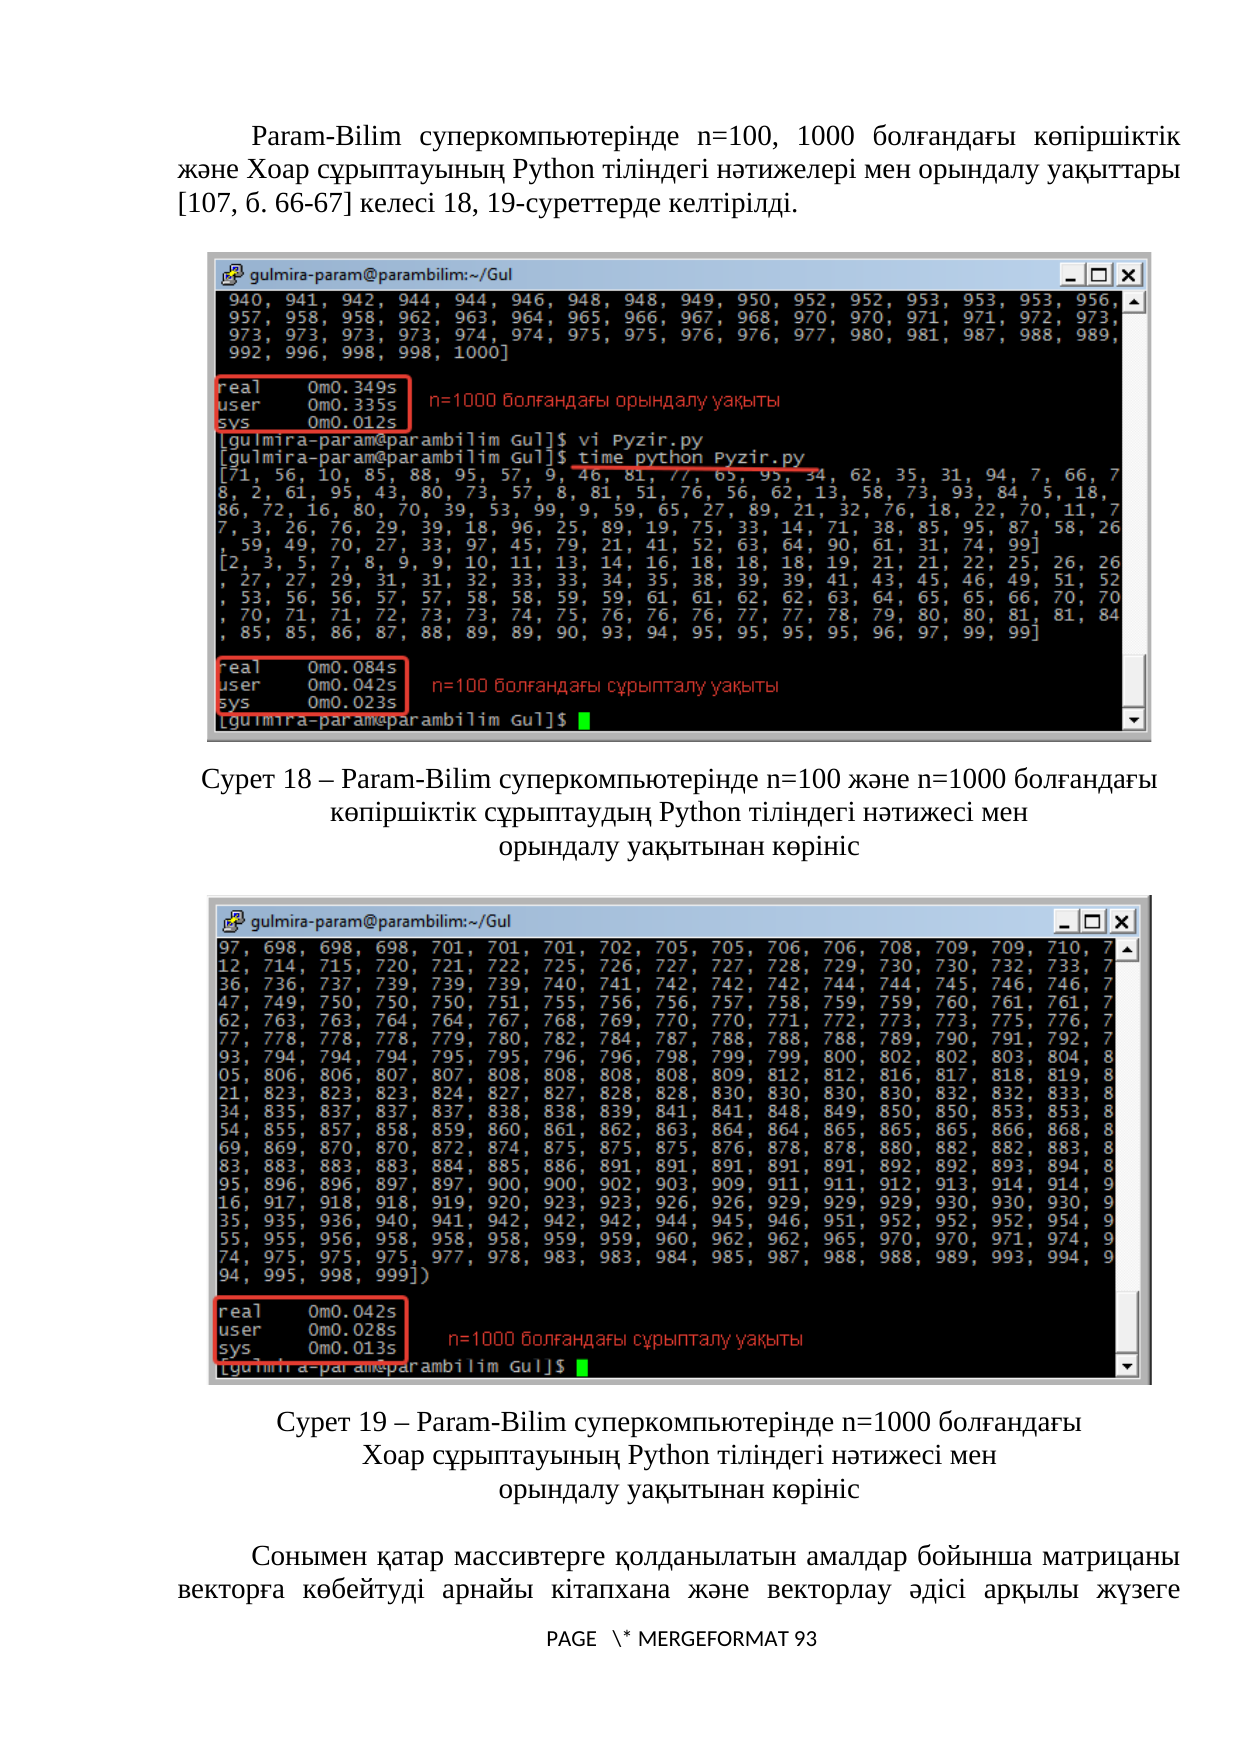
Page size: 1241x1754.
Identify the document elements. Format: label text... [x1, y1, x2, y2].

text Сурет 18 – Param-Bilim суперкомпьютерінде n=100 және n=1000 болғандағы [177, 761, 1181, 794]
picture [206, 895, 1152, 1385]
picture [207, 252, 1152, 742]
text көпіршіктік сұрыптаудың Python тіліндегі нәтижесі мен [177, 794, 1181, 828]
text Сурет 19 – Param-Bilim суперкомпьютерінде n=1000 болғандағы [177, 1404, 1181, 1437]
text Param-Bilim суперкомпьютерінде n=100, 1000 болғандағы көпіршіктік және Хоар сұрыптауының Python тіліндегі нәтижелері мен орындалу уақыттары [107, б. 66-67] келесі 18, 19-суреттерде келтірілді. [177, 118, 1181, 219]
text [177, 1538, 1181, 1605]
text орындалу уақытынан көрініс [177, 1471, 1181, 1504]
text Хоар сұрыптауының Python тіліндегі нәтижесі мен [177, 1437, 1181, 1471]
text орындалу уақытынан көрініс [177, 828, 1181, 862]
